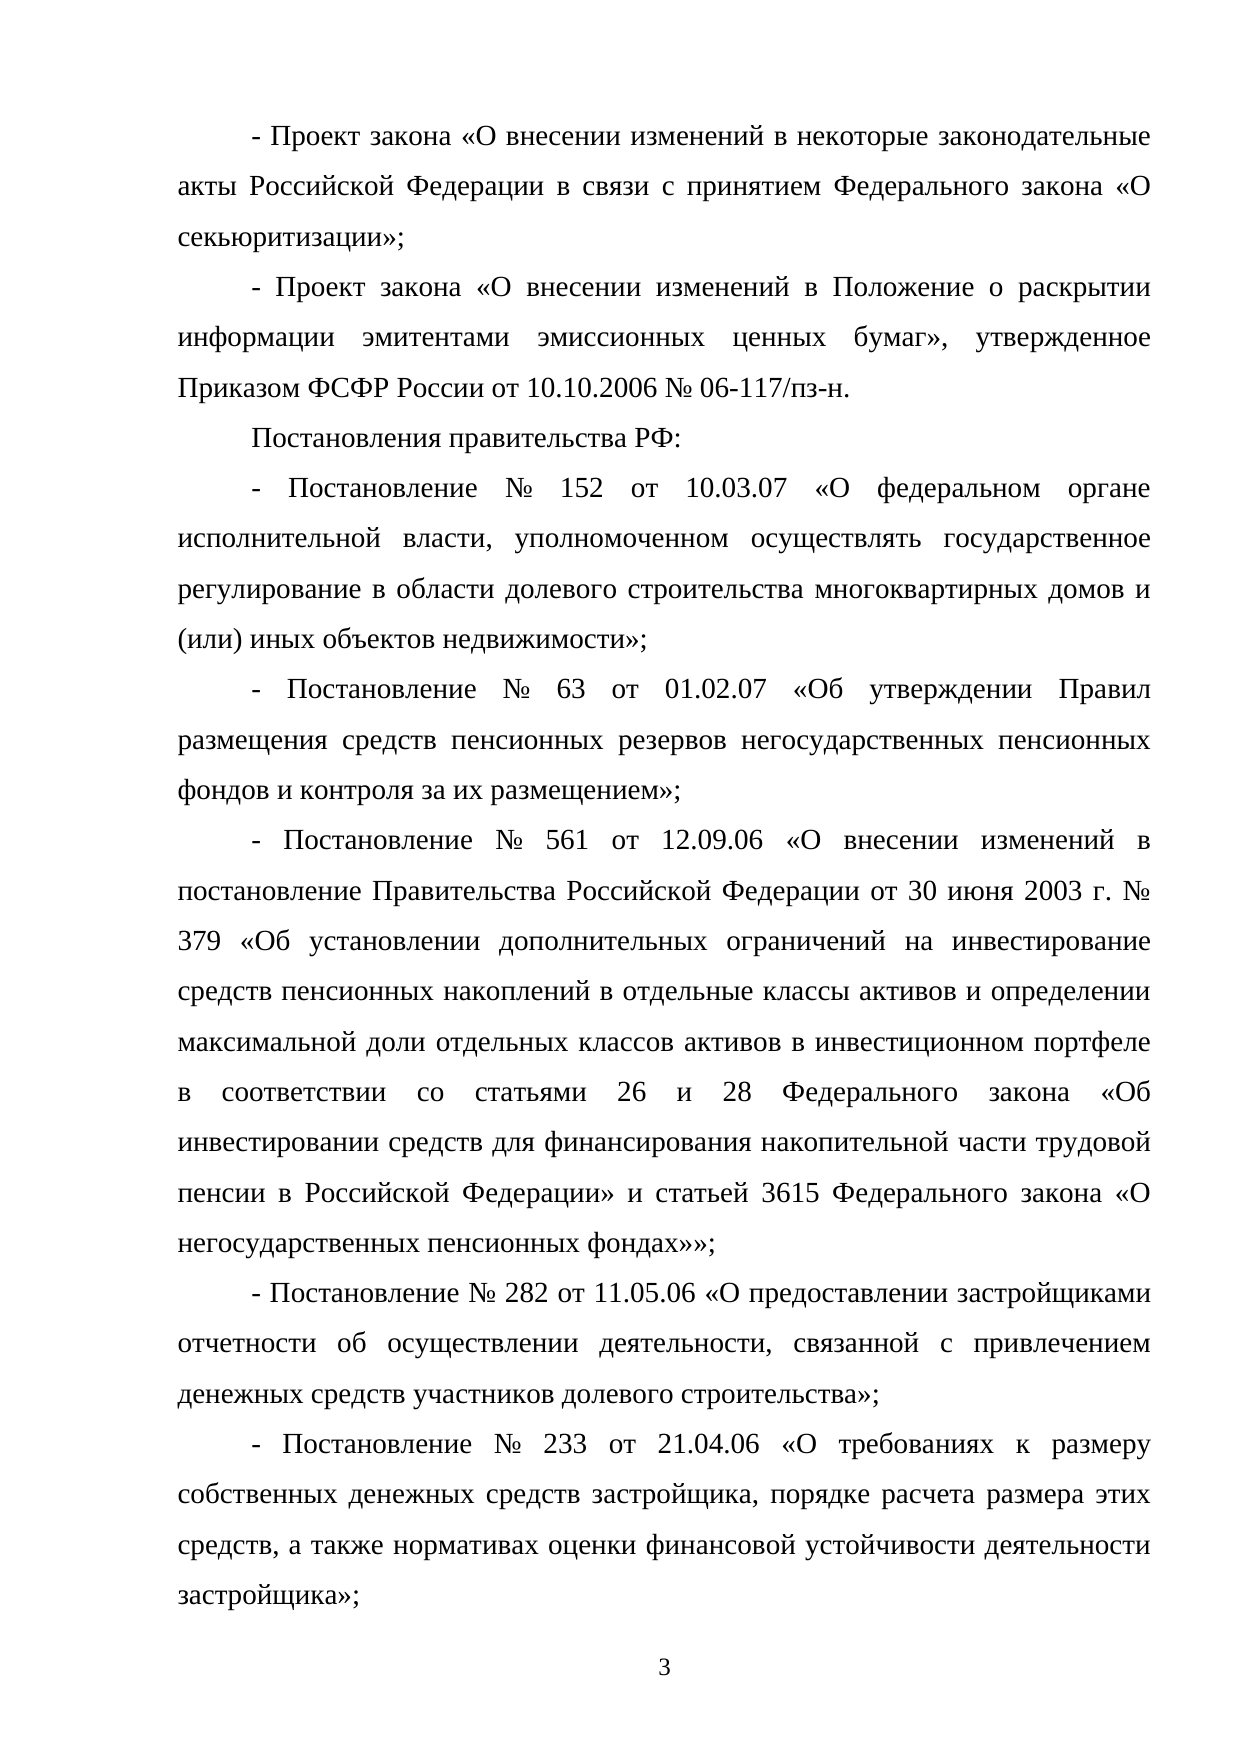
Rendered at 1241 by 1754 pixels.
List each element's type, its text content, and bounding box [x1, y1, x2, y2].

text - Проект закона «О внесении изменений в Положение о раскрытии информации эмитентами эмиссионных ценных бумаг», утвержденное Приказом ФСФР России от 10.10.2006 № 06-117/пз-н. [177, 269, 1152, 403]
text - Проект закона «О внесении изменений в некоторые законодательные акты Российской Федерации в связи с принятием Федерального закона «О секьюритизации»; [177, 118, 1152, 252]
text - Постановление № 282 от 11.05.06 «О предоставлении застройщиками отчетности об осуществлении деятельности, связанной с привлечением денежных средств участников долевого строительства»; [177, 1275, 1152, 1409]
text - Постановление № 63 от 01.02.07 «Об утверждении Правил размещения средств пенсионных резервов негосударственных пенсионных фондов и контроля за их размещением»; [177, 672, 1152, 806]
text Постановления правительства РФ: [177, 420, 1152, 453]
text - Постановление № 152 от 10.03.07 «О федеральном органе исполнительной власти, уполномоченном осуществлять государственное регулирование в области долевого строительства многоквартирных домов и (или) иных объектов недвижимости»; [177, 470, 1152, 655]
text - Постановление № 561 от 12.09.06 «О внесении изменений в постановление Правительства Российской Федерации от 30 июня . № 379 «Об установлении дополнительных ограничений на инвестирование средств пенсионных накоплений в отдельные классы активов и определении максимальной доли отдельных классов активов в инвестиционном портфеле в соответствии со статьями 26 и 28 Федерального закона «Об инвестировании средств для финансирования накопительной части трудовой пенсии в Российской Федерации» и статьей 3615 Федерального закона «О негосударственных пенсионных фондах»»; [177, 822, 1152, 1258]
text - Постановление № 233 от 21.04.06 «О требованиях к размеру собственных денежных средств застройщика, порядке расчета размера этих средств, а также нормативах оценки финансовой устойчивости деятельности застройщика»; [177, 1426, 1152, 1611]
